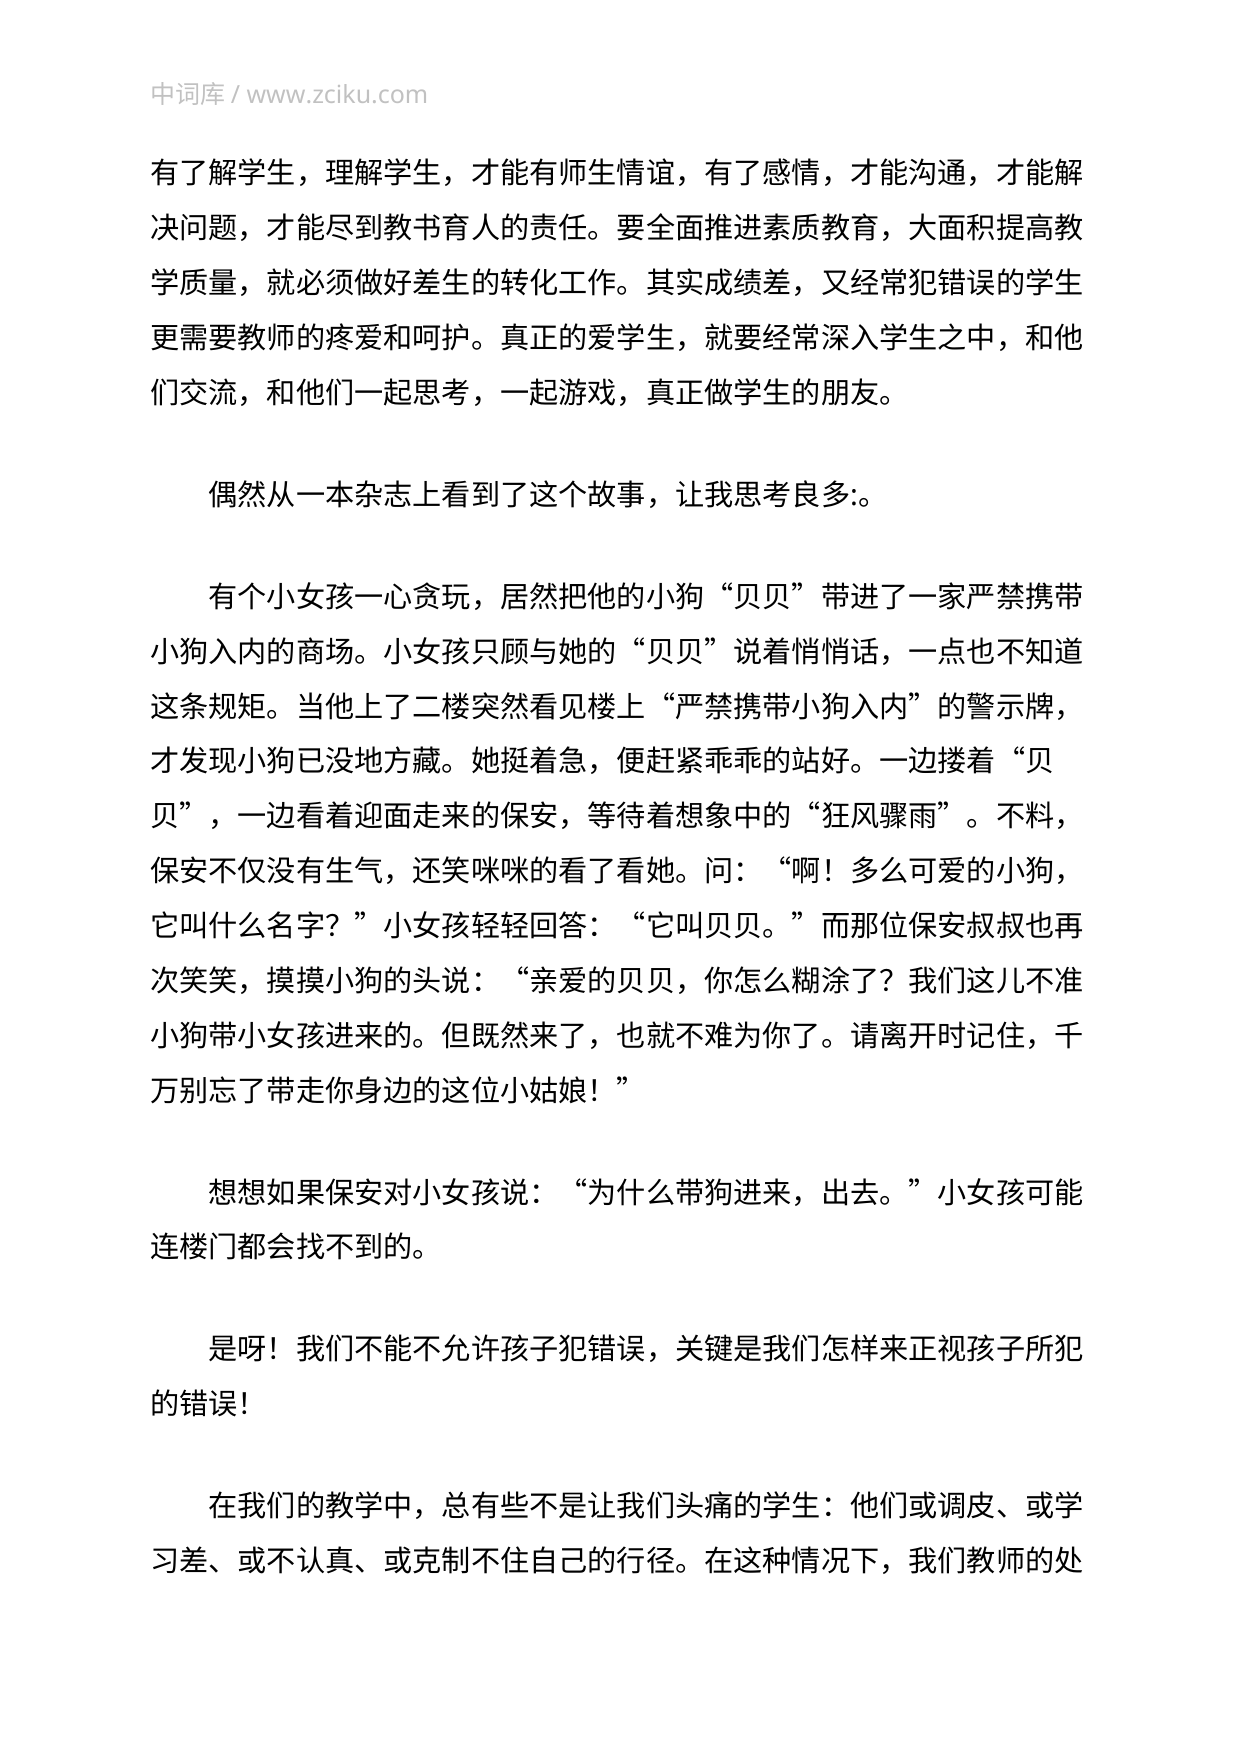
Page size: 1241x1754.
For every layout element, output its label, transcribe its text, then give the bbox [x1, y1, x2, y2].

text 是呀！我们不能不允许孩子犯错误，关键是我们怎样来正视孩子所犯的错误！ [150, 1326, 1090, 1423]
text 想想如果保安对小女孩说：“为什么带狗进来，出去。”小女孩可能连楼门都会找不到的。 [150, 1169, 1090, 1266]
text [150, 1482, 1090, 1580]
text 有个小女孩一心贪玩，居然把他的小狗“贝贝”带进了一家严禁携带小狗入内的商场。小女孩只顾与她的“贝贝”说着悄悄话，一点也不知道这条规矩。当他上了二楼突然看见楼上“严禁携带小狗入内”的警示牌，才发现小狗已没地方藏。她挺着急，便赶紧乖乖的站好。一边搂着“贝贝”，一边看着迎面走来的保安，等待着想象中的“狂风骤雨”。不料，保安不仅没有生气，还笑咪咪的看了看她。问：“啊！多么可爱的小狗，它叫什么名字？”小女孩轻轻回答：“它叫贝贝。”而那位保安叔叔也再次笑笑，摸摸小狗的头说：“亲爱的贝贝，你怎么糊涂了？我们这儿不准小狗带小女孩进来的。但既然来了，也就不难为你了。请离开时记住，千万别忘了带走你身边的这位小姑娘！” [150, 573, 1090, 1110]
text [150, 150, 1090, 412]
text 偶然从一本杂志上看到了这个故事，让我思考良多:。 [150, 471, 1090, 514]
